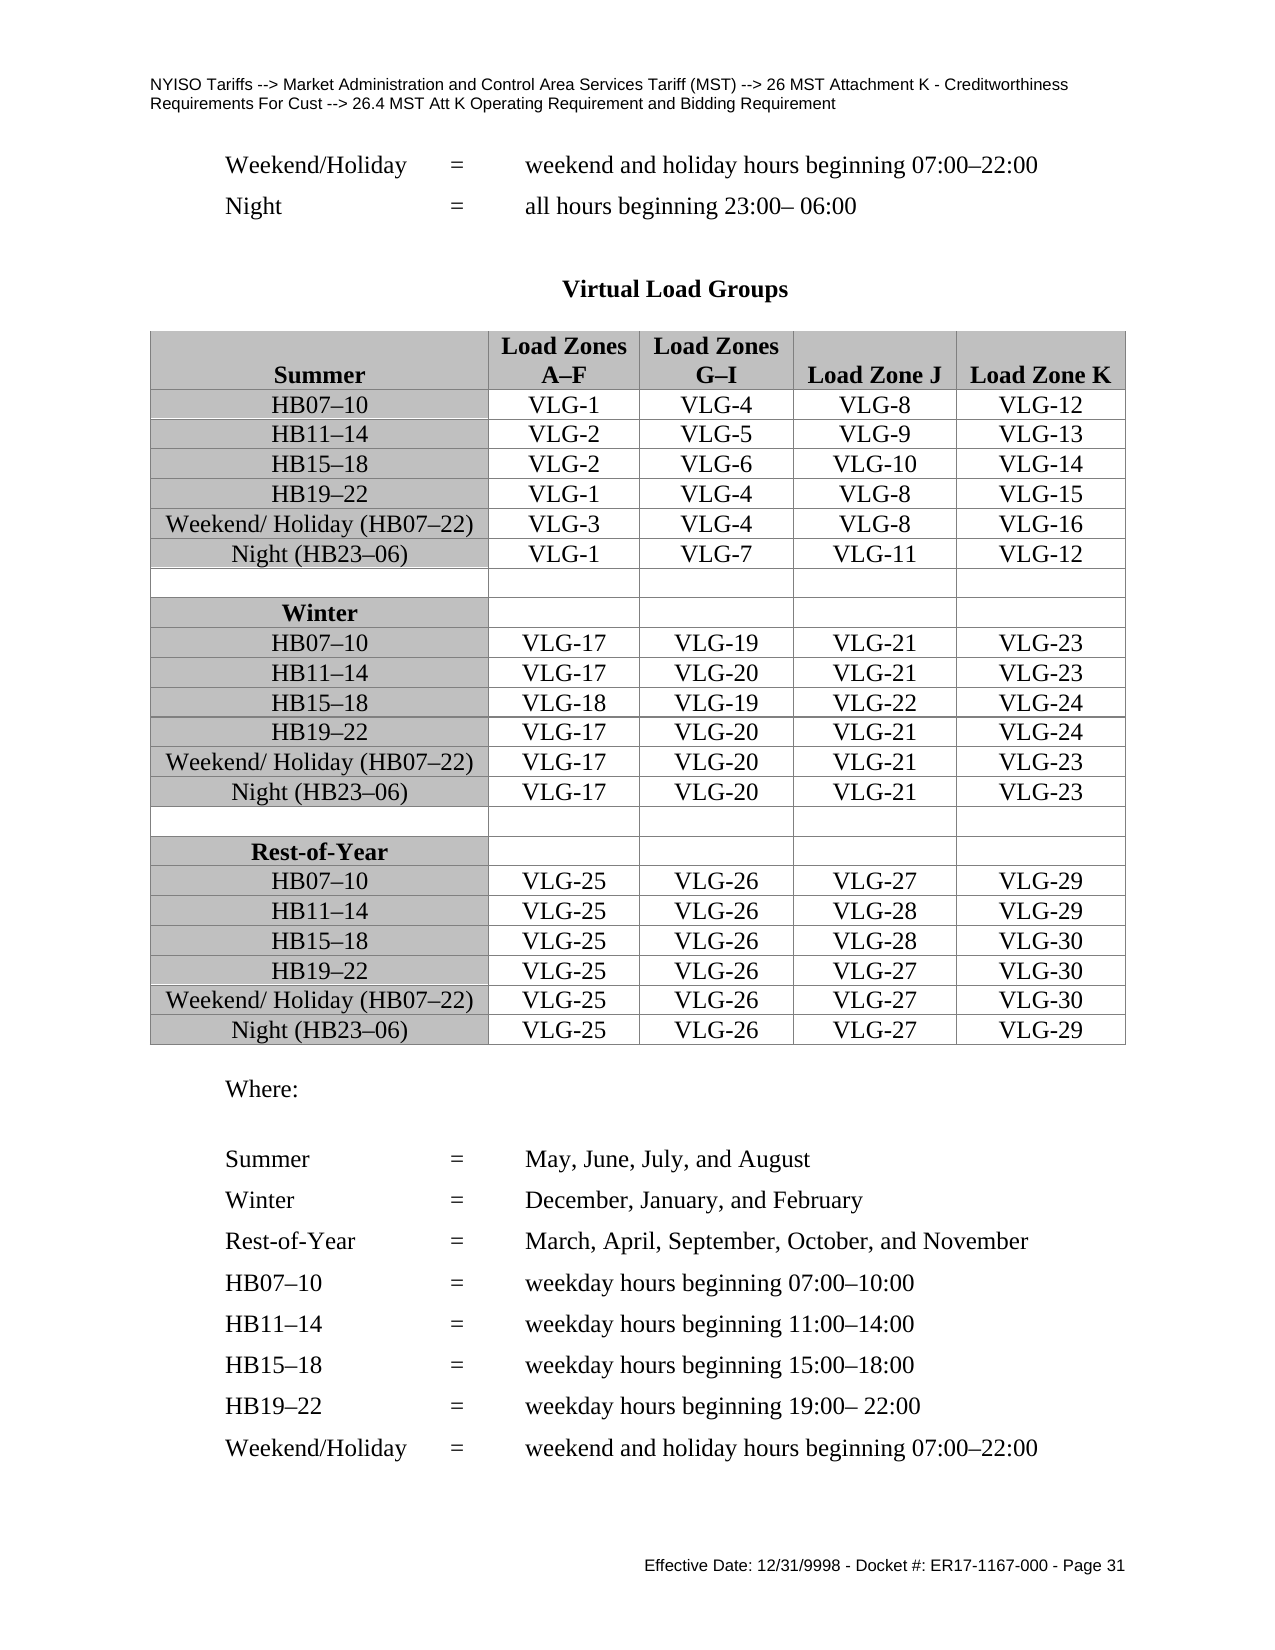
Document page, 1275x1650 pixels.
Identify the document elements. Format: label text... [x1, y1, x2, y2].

table_cell VLG-4 [640, 509, 793, 538]
table_cell [957, 569, 1125, 597]
table_cell VLG-21 [794, 718, 956, 746]
table_cell VLG-16 [957, 509, 1125, 538]
table_cell VLG-11 [794, 539, 956, 567]
table_cell Night (HB23–06) [151, 539, 488, 567]
text Virtual Load Groups [225, 274, 1125, 302]
table_cell VLG-1 [489, 390, 639, 418]
table_cell VLG-25 [489, 896, 639, 925]
table_cell VLG-21 [794, 658, 956, 687]
table_cell VLG-12 [957, 390, 1125, 418]
table_cell HB11–14 [151, 658, 488, 687]
table_cell HB15–18 [151, 926, 488, 955]
table_cell VLG-26 [640, 896, 793, 925]
table_cell VLG-5 [640, 420, 793, 448]
table_cell VLG-8 [794, 479, 956, 508]
table_cell Rest-of-Year [151, 837, 488, 865]
table_cell [640, 569, 793, 597]
table_cell VLG-3 [489, 509, 639, 538]
table_cell VLG-30 [957, 926, 1125, 955]
text Weekend/Holiday = weekend and holiday hours beginning 07:00–22:00 [225, 1433, 1125, 1461]
table_cell VLG-14 [957, 449, 1125, 478]
table_cell VLG-18 [489, 688, 639, 716]
table_cell HB19–22 [151, 479, 488, 508]
table_cell Weekend/ (HB07–22) [151, 986, 488, 1014]
table_cell VLG-1 [489, 539, 639, 567]
table_cell VLG-25 [489, 866, 639, 895]
table_cell VLG-17 [489, 718, 639, 746]
table_cell Winter [151, 598, 488, 627]
table_cell VLG-30 [957, 956, 1125, 984]
table_cell VLG-12 [957, 539, 1125, 567]
table_cell [794, 569, 956, 597]
table_cell VLG-27 [794, 986, 956, 1014]
table_cell VLG-27 [794, 1015, 956, 1044]
table_cell VLG-7 [640, 539, 793, 567]
table_cell VLG-8 [794, 509, 956, 538]
table_cell VLG-20 [640, 777, 793, 806]
text HB19–22 = weekday hours beginning 19:00– 22:00 [225, 1391, 1125, 1420]
table_cell VLG-25 [489, 986, 639, 1014]
table_cell VLG-23 [957, 747, 1125, 776]
table_header Load Zones A–F [489, 331, 639, 389]
table_cell VLG-9 [794, 420, 956, 448]
text Where: [150, 1074, 1125, 1103]
text Weekend/Holiday = weekend and holiday hours beginning 07:00–22:00 [225, 150, 1125, 179]
table_cell VLG-26 [640, 986, 793, 1014]
table_cell VLG-17 [489, 777, 639, 806]
text HB07–10 = weekday hours beginning 07:00–10:00 [225, 1268, 1125, 1296]
table_cell HB15–18 [151, 449, 488, 478]
table_cell Night (HB23–06) [151, 1015, 488, 1044]
table_cell VLG-20 [640, 747, 793, 776]
table_header Load Zones G–I [640, 331, 793, 389]
table_cell VLG-26 [640, 956, 793, 984]
table_cell VLG-4 [640, 479, 793, 508]
table_cell VLG-28 [794, 896, 956, 925]
table_cell VLG-29 [957, 866, 1125, 895]
table_header Summer [151, 331, 488, 389]
table_cell VLG-26 [640, 926, 793, 955]
table_cell VLG-22 [794, 688, 956, 716]
text HB11–14 = weekday hours beginning 11:00–14:00 [225, 1309, 1125, 1338]
table_cell VLG-13 [957, 420, 1125, 448]
table_cell VLG-19 [640, 688, 793, 716]
table_cell VLG-23 [957, 658, 1125, 687]
table_cell [151, 807, 488, 836]
table_cell VLG-20 [640, 718, 793, 746]
table_cell VLG-2 [489, 449, 639, 478]
table_cell VLG-28 [794, 926, 956, 955]
table_cell VLG-29 [957, 896, 1125, 925]
table_cell VLG-6 [640, 449, 793, 478]
table_cell VLG-20 [640, 658, 793, 687]
table_cell VLG-17 [489, 658, 639, 687]
table_cell HB07–10 [151, 628, 488, 657]
table_cell HB11–14 [151, 420, 488, 448]
table_header Load Zone J [794, 331, 956, 389]
table_cell VLG-27 [794, 866, 956, 895]
table_cell HB15–18 [151, 688, 488, 716]
table_cell VLG-27 [794, 956, 956, 984]
table_cell [489, 837, 639, 865]
table_cell VLG-29 [957, 1015, 1125, 1044]
table_cell VLG-26 [640, 1015, 793, 1044]
table_cell [640, 837, 793, 865]
table_cell VLG-26 [640, 866, 793, 895]
table_cell VLG-1 [489, 479, 639, 508]
table_cell VLG-8 [794, 390, 956, 418]
table_cell [640, 807, 793, 836]
table_cell VLG-23 [957, 777, 1125, 806]
table_cell VLG-24 [957, 718, 1125, 746]
table_cell VLG-21 [794, 628, 956, 657]
table_cell VLG-25 [489, 1015, 639, 1044]
table_cell [489, 807, 639, 836]
table_cell VLG-4 [640, 390, 793, 418]
table_cell VLG-25 [489, 956, 639, 984]
table_cell Night (HB23–06) [151, 777, 488, 806]
table_cell [794, 598, 956, 627]
table_cell VLG-17 [489, 628, 639, 657]
table_cell Weekend/ (HB07–22) [151, 747, 488, 776]
table_cell HB19–22 [151, 718, 488, 746]
table_cell VLG-10 [794, 449, 956, 478]
table_cell [957, 837, 1125, 865]
table_cell [957, 598, 1125, 627]
table_cell VLG-25 [489, 926, 639, 955]
table_cell VLG-21 [794, 747, 956, 776]
table_cell VLG-23 [957, 628, 1125, 657]
table_cell HB07–10 [151, 866, 488, 895]
table_header Load Zone K [957, 331, 1125, 389]
table_cell VLG-30 [957, 986, 1125, 1014]
table_cell [640, 598, 793, 627]
text Summer = May, , July, and August [225, 1144, 1125, 1173]
table_cell [794, 807, 956, 836]
table_cell HB19–22 [151, 956, 488, 984]
table_cell [957, 807, 1125, 836]
table_cell [489, 569, 639, 597]
table_cell HB11–14 [151, 896, 488, 925]
table_cell [794, 837, 956, 865]
text HB15–18 = weekday hours beginning 15:00–18:00 [225, 1350, 1125, 1379]
table_cell VLG-17 [489, 747, 639, 776]
table_cell HB07–10 [151, 390, 488, 418]
table_cell [489, 598, 639, 627]
text Winter = December, January, and February [225, 1185, 1125, 1214]
text Night = all hours beginning 23:00– 06:00 [225, 191, 1125, 220]
table_cell VLG-2 [489, 420, 639, 448]
table_cell [151, 569, 488, 597]
table_cell VLG-21 [794, 777, 956, 806]
table_cell VLG-15 [957, 479, 1125, 508]
text Rest-of-Year = March, , September, October, and November [225, 1226, 1125, 1255]
table_cell VLG-24 [957, 688, 1125, 716]
table_cell Weekend/ (HB07–22) [151, 509, 488, 538]
table_cell VLG-19 [640, 628, 793, 657]
